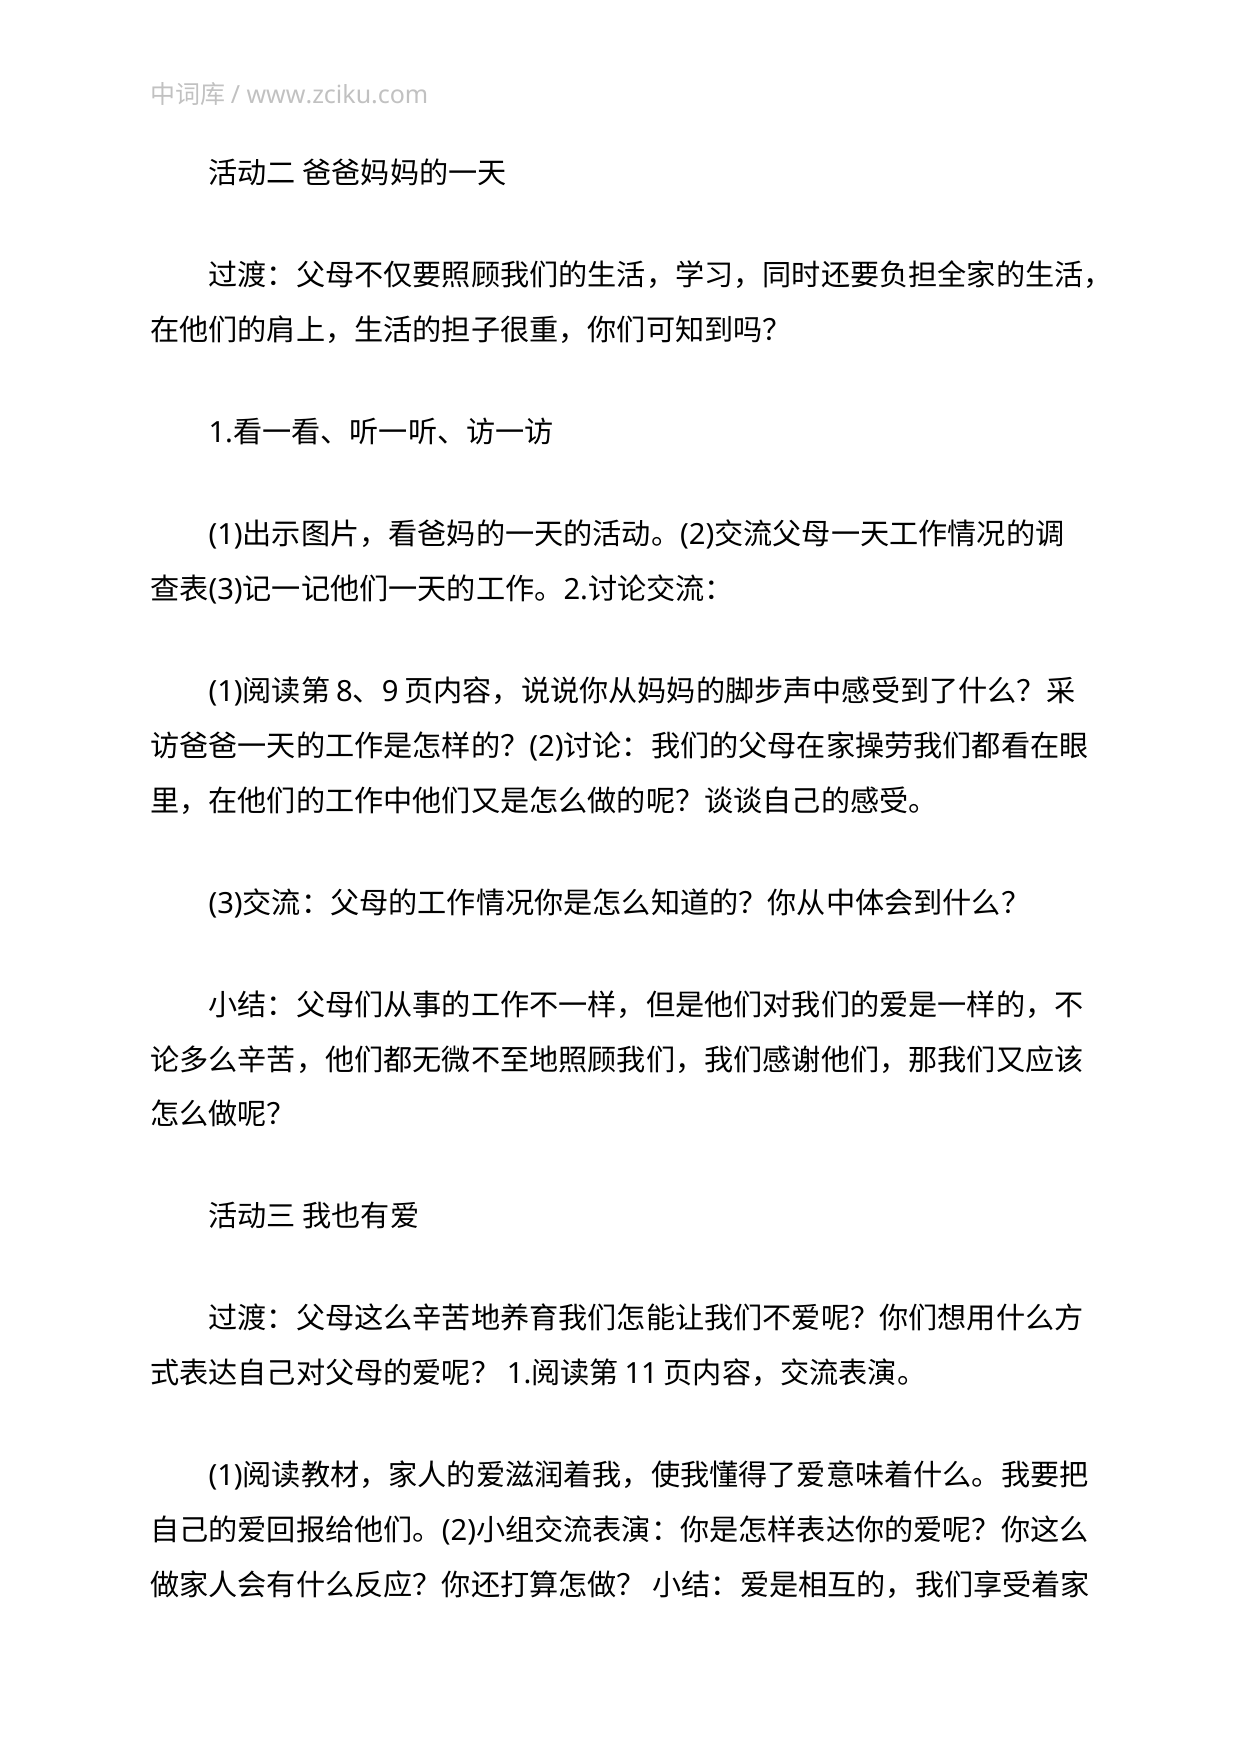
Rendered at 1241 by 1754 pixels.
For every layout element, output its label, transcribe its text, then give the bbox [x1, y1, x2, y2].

text (1)阅读第8、9页内容，说说你从妈妈的脚步声中感受到了什么？采访爸爸一天的工作是怎样的？(2)讨论：我们的父母在家操劳我们都看在眼里，在他们的工作中他们又是怎么做的呢？谈谈自己的感受。 [150, 667, 1090, 820]
text 小结：父母们从事的工作不一样，但是他们对我们的爱是一样的，不论多么辛苦，他们都无微不至地照顾我们，我们感谢他们，那我们又应该怎么做呢？ [150, 981, 1090, 1133]
text 过渡：父母不仅要照顾我们的生活，学习，同时还要负担全家的生活，在他们的肩上，生活的担子很重，你们可知到吗？ [150, 252, 1090, 349]
text (3)交流：父母的工作情况你是怎么知道的？你从中体会到什么？ [150, 879, 1090, 922]
text (1)出示图片，看爸妈的一天的活动。(2)交流父母一天工作情况的调查表(3)记一记他们一天的工作。2.讨论交流： [150, 510, 1090, 608]
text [150, 1451, 1090, 1604]
text 活动三 我也有爱 [150, 1193, 1090, 1235]
text 活动二 爸爸妈妈的一天 [150, 150, 1090, 192]
text 1.看一看、听一听、访一访 [150, 408, 1090, 451]
text 过渡：父母这么辛苦地养育我们怎能让我们不爱呢？你们想用什么方式表达自己对父母的爱呢？ 1.阅读第11页内容，交流表演。 [150, 1294, 1090, 1392]
